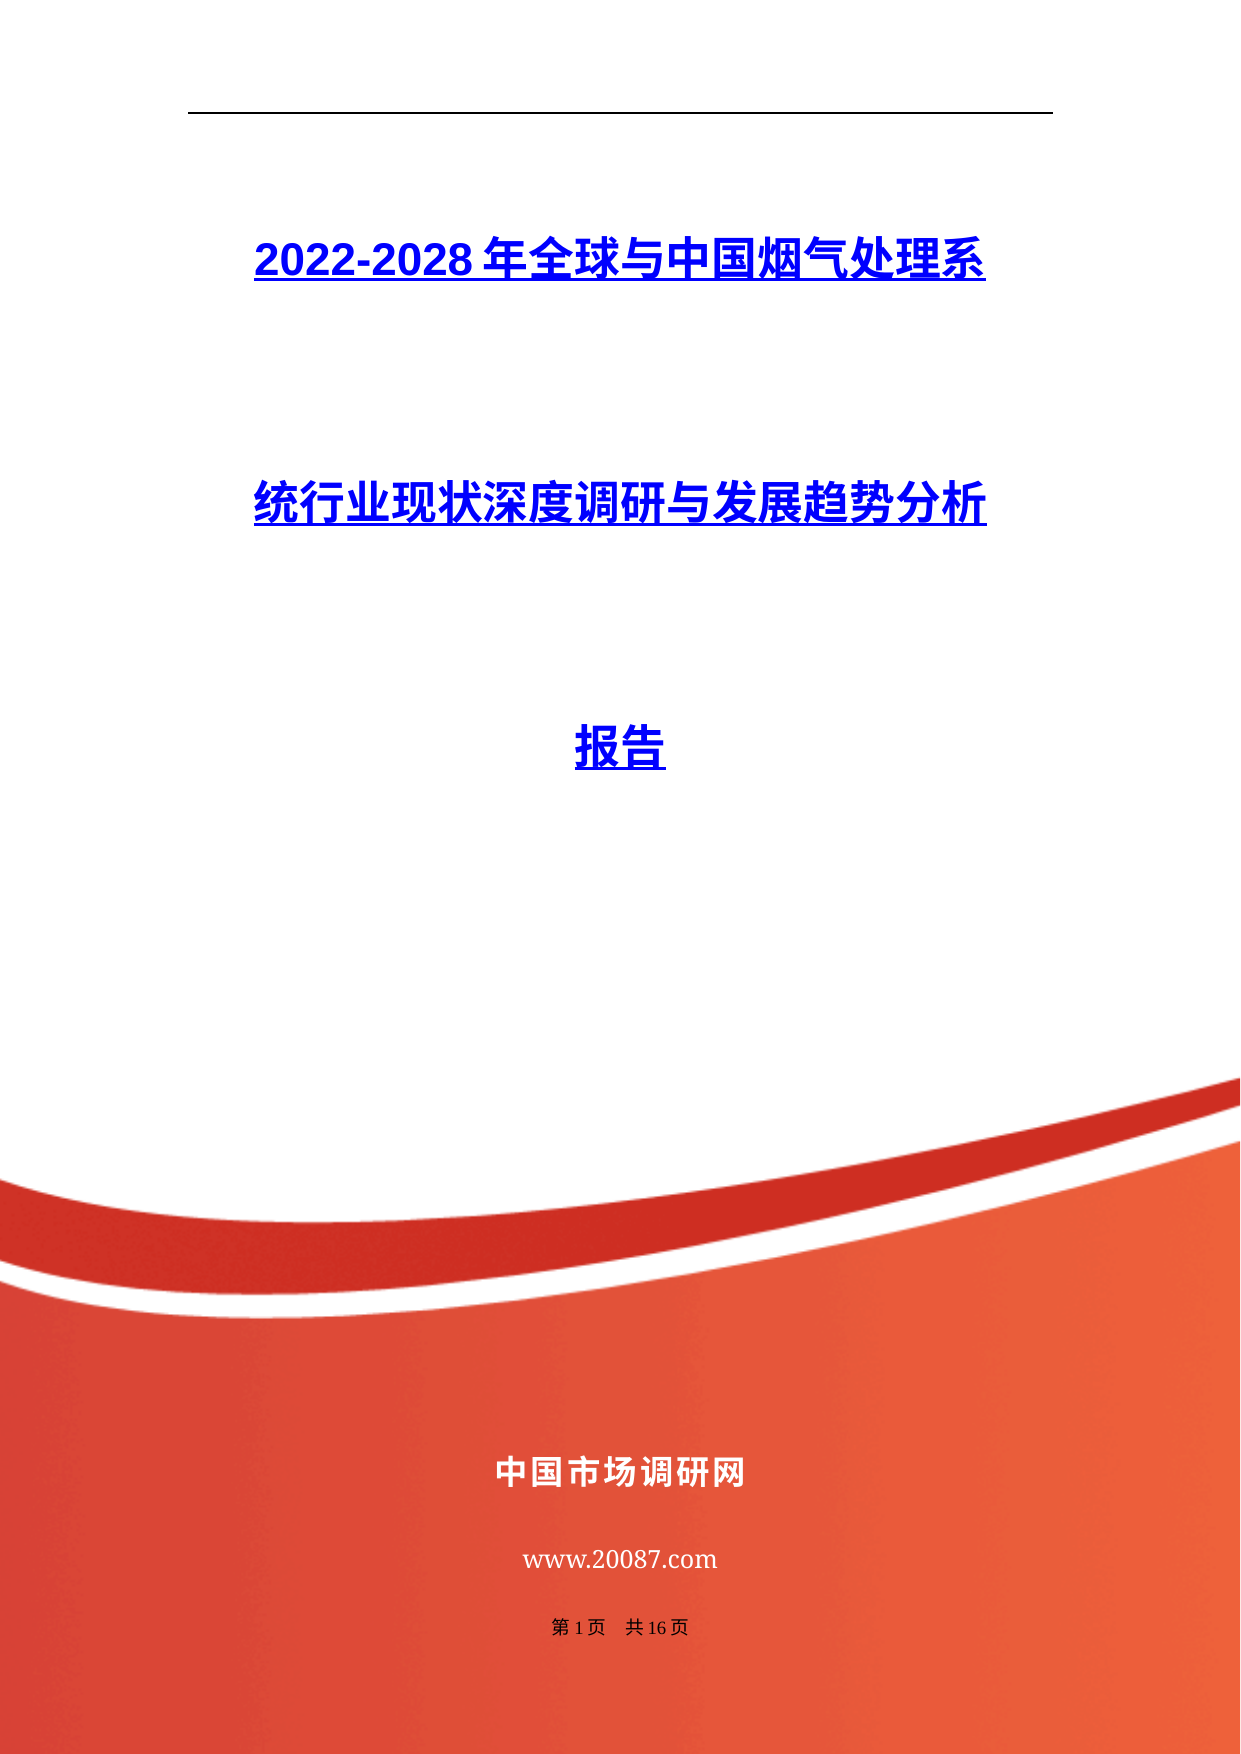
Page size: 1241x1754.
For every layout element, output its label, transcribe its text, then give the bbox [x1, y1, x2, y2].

picture [0, 1006, 1241, 1754]
text www.20087.com [187, 1526, 1053, 1591]
subtitle 中国市场调研网 [187, 1437, 1053, 1502]
table_header 2022-2028年全球与中国烟气处理系统行业现状深度调研与发展趋势分析报告 [188, 207, 1053, 871]
